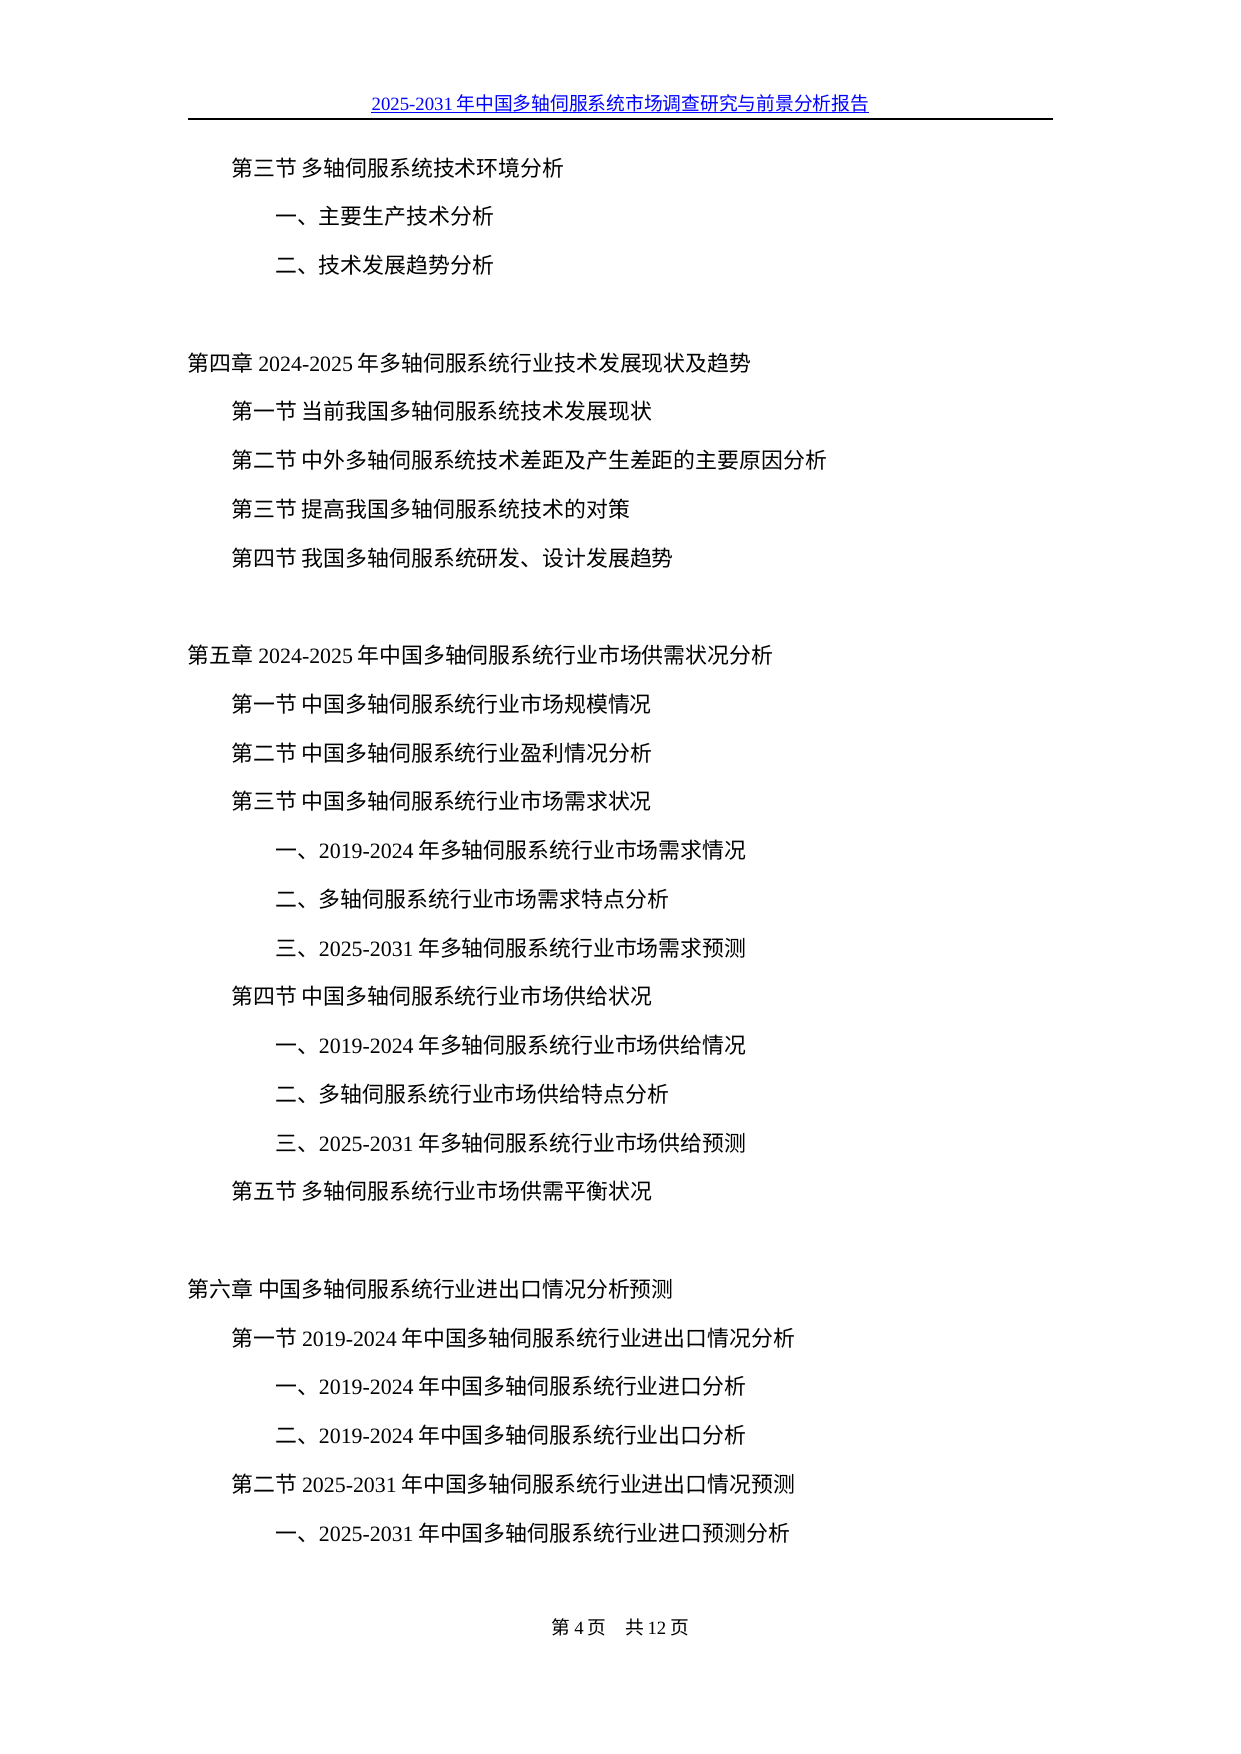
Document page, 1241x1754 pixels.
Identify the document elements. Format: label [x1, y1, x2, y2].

text [187, 150, 1053, 1548]
